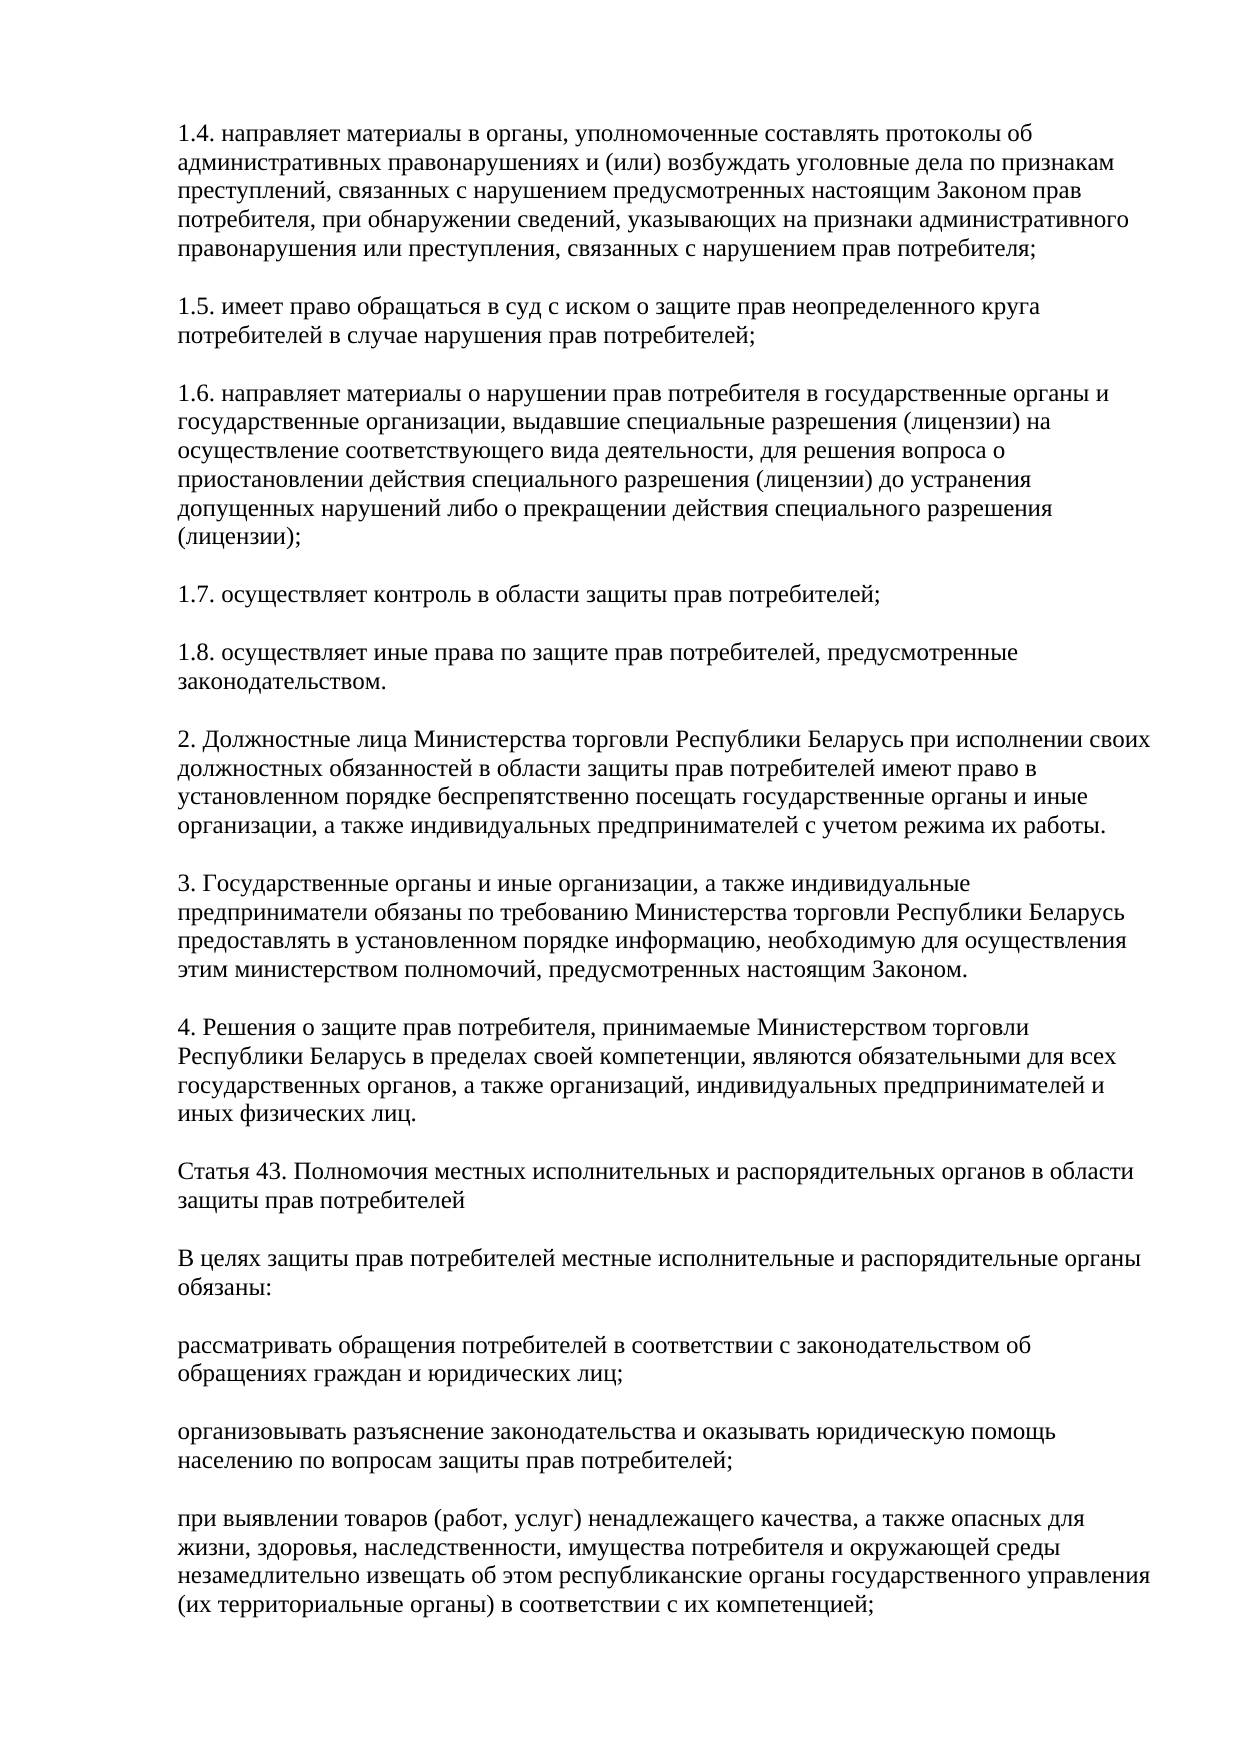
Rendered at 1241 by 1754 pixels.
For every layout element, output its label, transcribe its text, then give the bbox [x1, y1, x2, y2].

text организовывать разъяснение законодательства и оказывать юридическую помощь населению по вопросам защиты прав потребителей; [177, 1416, 1152, 1474]
text 2. Должностные лица Министерства торговли Республики Беларусь при исполнении своих должностных обязанностей в области защиты прав потребителей имеют право в установленном порядке беспрепятственно посещать государственные органы и иные организации, а также индивидуальных предпринимателей с учетом режима их работы. [177, 724, 1152, 839]
text при выявлении товаров (работ, услуг) ненадлежащего качества, а также опасных для жизни, здоровья, наследственности, имущества потребителя и окружающей среды незамедлительно извещать об этом республиканские органы государственного управления (их территориальные органы) в соответствии с их компетенцией; [177, 1503, 1152, 1618]
text рассматривать обращения потребителей в соответствии с законодательством об обращениях граждан и юридических лиц; [177, 1330, 1152, 1387]
text 3. Государственные органы и иные организации, а также индивидуальные предприниматели обязаны по требованию Министерства торговли Республики Беларусь предоставлять в установленном порядке информацию, необходимую для осуществления этим министерством полномочий, предусмотренных настоящим Законом. [177, 868, 1152, 983]
text 1.5. имеет право обращаться в суд с иском о защите прав неопределенного круга потребителей в случае нарушения прав потребителей; [177, 291, 1152, 348]
text В целях защиты прав потребителей местные исполнительные и распорядительные органы обязаны: [177, 1243, 1152, 1301]
text 1.6. направляет материалы о нарушении прав потребителя в государственные органы и государственные организации, выдавшие специальные разрешения (лицензии) на осуществление соответствующего вида деятельности, для решения вопроса о приостановлении действия специального разрешения (лицензии) до устранения допущенных нарушений либо о прекращении действия специального разрешения (лицензии); [177, 378, 1152, 550]
text 1.4. направляет материалы в органы, уполномоченные составлять протоколы об административных правонарушениях и (или) возбуждать уголовные дела по признакам преступлений, связанных с нарушением предусмотренных настоящим Законом прав потребителя, при обнаружении сведений, указывающих на признаки административного правонарушения или преступления, связанных с нарушением прав потребителя; [177, 118, 1152, 262]
text 1.8. осуществляет иные права по защите прав потребителей, предусмотренные законодательством. [177, 637, 1152, 695]
text 1.7. осуществляет контроль в области защиты прав потребителей; [177, 579, 1152, 608]
text Статья 43. Полномочия местных исполнительных и распорядительных органов в области защиты прав потребителей [177, 1156, 1152, 1214]
text 4. Решения о защите прав потребителя, принимаемые Министерством торговли Республики Беларусь в пределах своей компетенции, являются обязательными для всех государственных органов, а также организаций, индивидуальных предпринимателей и иных физических лиц. [177, 1012, 1152, 1127]
